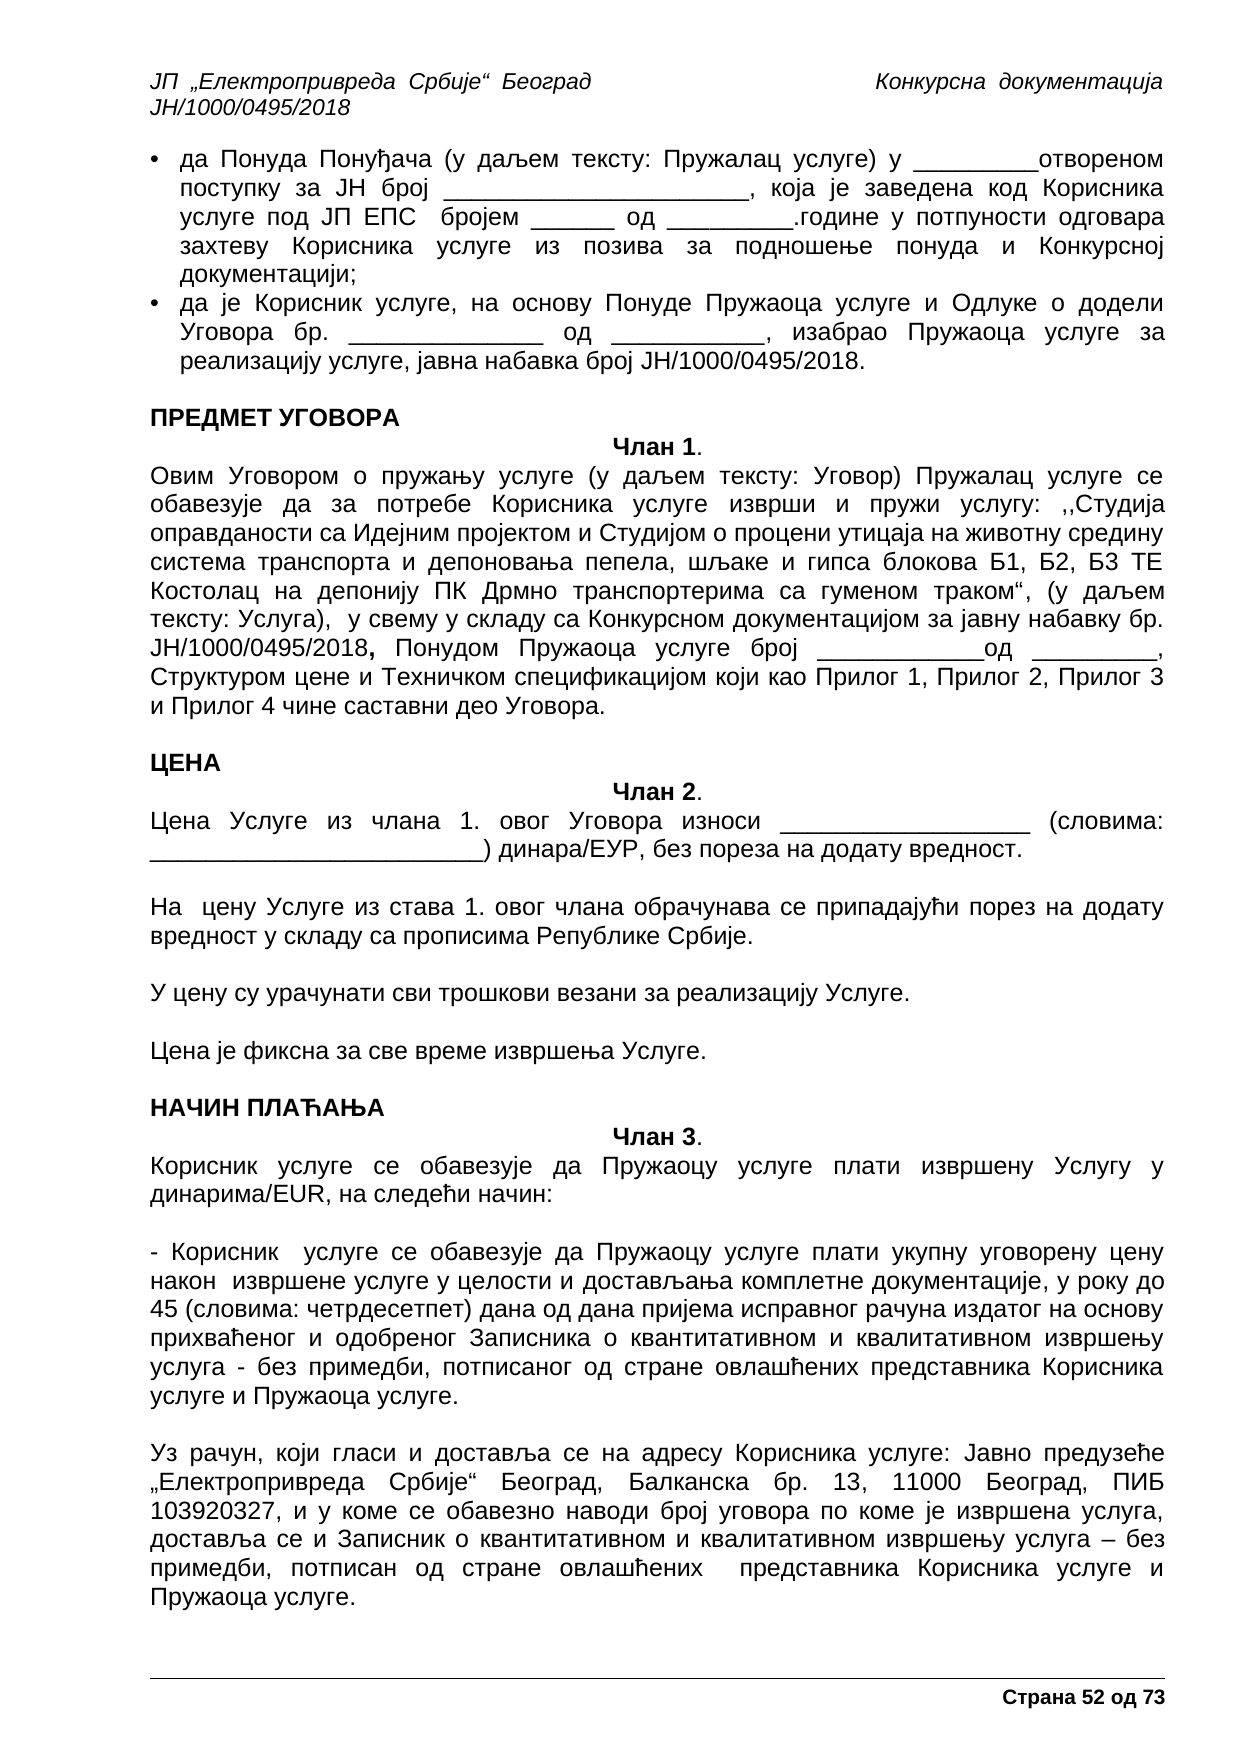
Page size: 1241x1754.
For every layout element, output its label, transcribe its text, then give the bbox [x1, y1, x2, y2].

text Корисник услуге се обавезује да Пружаоцу услуге плати извршену Услугу у динарима/EUR, на следећи начин: [150, 1151, 1165, 1208]
text НАЧИН ПЛАЋАЊА [150, 1093, 1165, 1122]
text • да Понуда Понуђача (у даљем тексту: Пружалац услуге) у _________отвореном поступку за ЈН број ______________________, која је заведена код Корисника услуге под ЈП ЕПС бројем ______ од _________.године у потпуности одговара захтеву Корисника услуге из позива за подношење понуда и Конкурсној документацији; [150, 144, 1165, 288]
text - Корисник услуге се обавезује да Пружаоцу услуге плати укупну уговорену цену након извршене услуге у целости и достављања комплетне документације, у року до 45 (словима: четрдесетпет) дана од дана пријема исправног рачуна издатог на основу прихваћеног и одобреног Записника о квантитативном и квалитативном извршењу услуга - без примедби, потписаног од стране овлашћених представника Корисника услуге и Пружаоца услуге. [150, 1237, 1165, 1409]
text ПРЕДМЕТ УГОВОРА [150, 403, 1165, 432]
text Овим Уговором о пружању услуге (у даљем тексту: Уговор) Пружалац услуге се обавезује да за потребе Корисника услуге изврши и пружи услугу: ,,Студија оправданости са Идејним пројектом и Студијом о процени утицаја на животну средину система транспорта и депоновања пепела, шљаке и гипса блокова Б1, Б2, Б3 ТЕ Костолац на депонију ПК Дрмно транспортерима са гуменом траком“, (у даљем тексту: Услуга), у свему у складу са Конкурсном документацијом за јавну набавку бр. ЈН/1000/0495/2018, Понудом Пружаоца услуге број ____________од _________, Структуром цене и Техничком спецификацијом који као Прилог 1, Прилог 2, Прилог 3 и Прилог 4 чине саставни део Уговора. [150, 461, 1165, 719]
text У цену су урачунати сви трошкови везани за реализацију Услуге. [150, 978, 1165, 1007]
text Уз рачун, који гласи и доставља се на адресу Корисника услуге: Јавно предузеће „Електропривреда Србије“ Београд, Балканска бр. 13, 11000 Београд, ПИБ 103920327, и у коме се обавезно наводи број уговора по коме је извршена услуга, доставља се и Записник о квантитативном и квалитативном извршењу услуга – без примедби, потписан од стране овлашћених представника Корисника услуге и Пружаоца услуге. [150, 1438, 1165, 1611]
text Члан 1. [150, 432, 1165, 461]
text Цена је фиксна за све време извршења Услуге. [150, 1036, 1165, 1064]
list да је Корисник услуге, на основу Понуде Пружаоца услуге и Одлуке о додели Уговора бр. ______________ од ___________, изабрао Пружаоца услуге за реализацију услуге, јавна набавка број ЈН/1000/0495/2018. [150, 288, 1165, 374]
text Члан 2. [150, 777, 1165, 806]
text На цену Услуге из става 1. овог члана обрачунава се припадајући порез на додату вредност у складу са прописима Републике Србије. [150, 892, 1165, 949]
text Цена Услуге из члана 1. овог Уговора износи __________________ (словима: ________________________) динара/ЕУР, без пореза на додату вредност. [150, 806, 1165, 863]
text Члан 3. [150, 1122, 1165, 1151]
text ЦЕНА [150, 748, 1165, 777]
